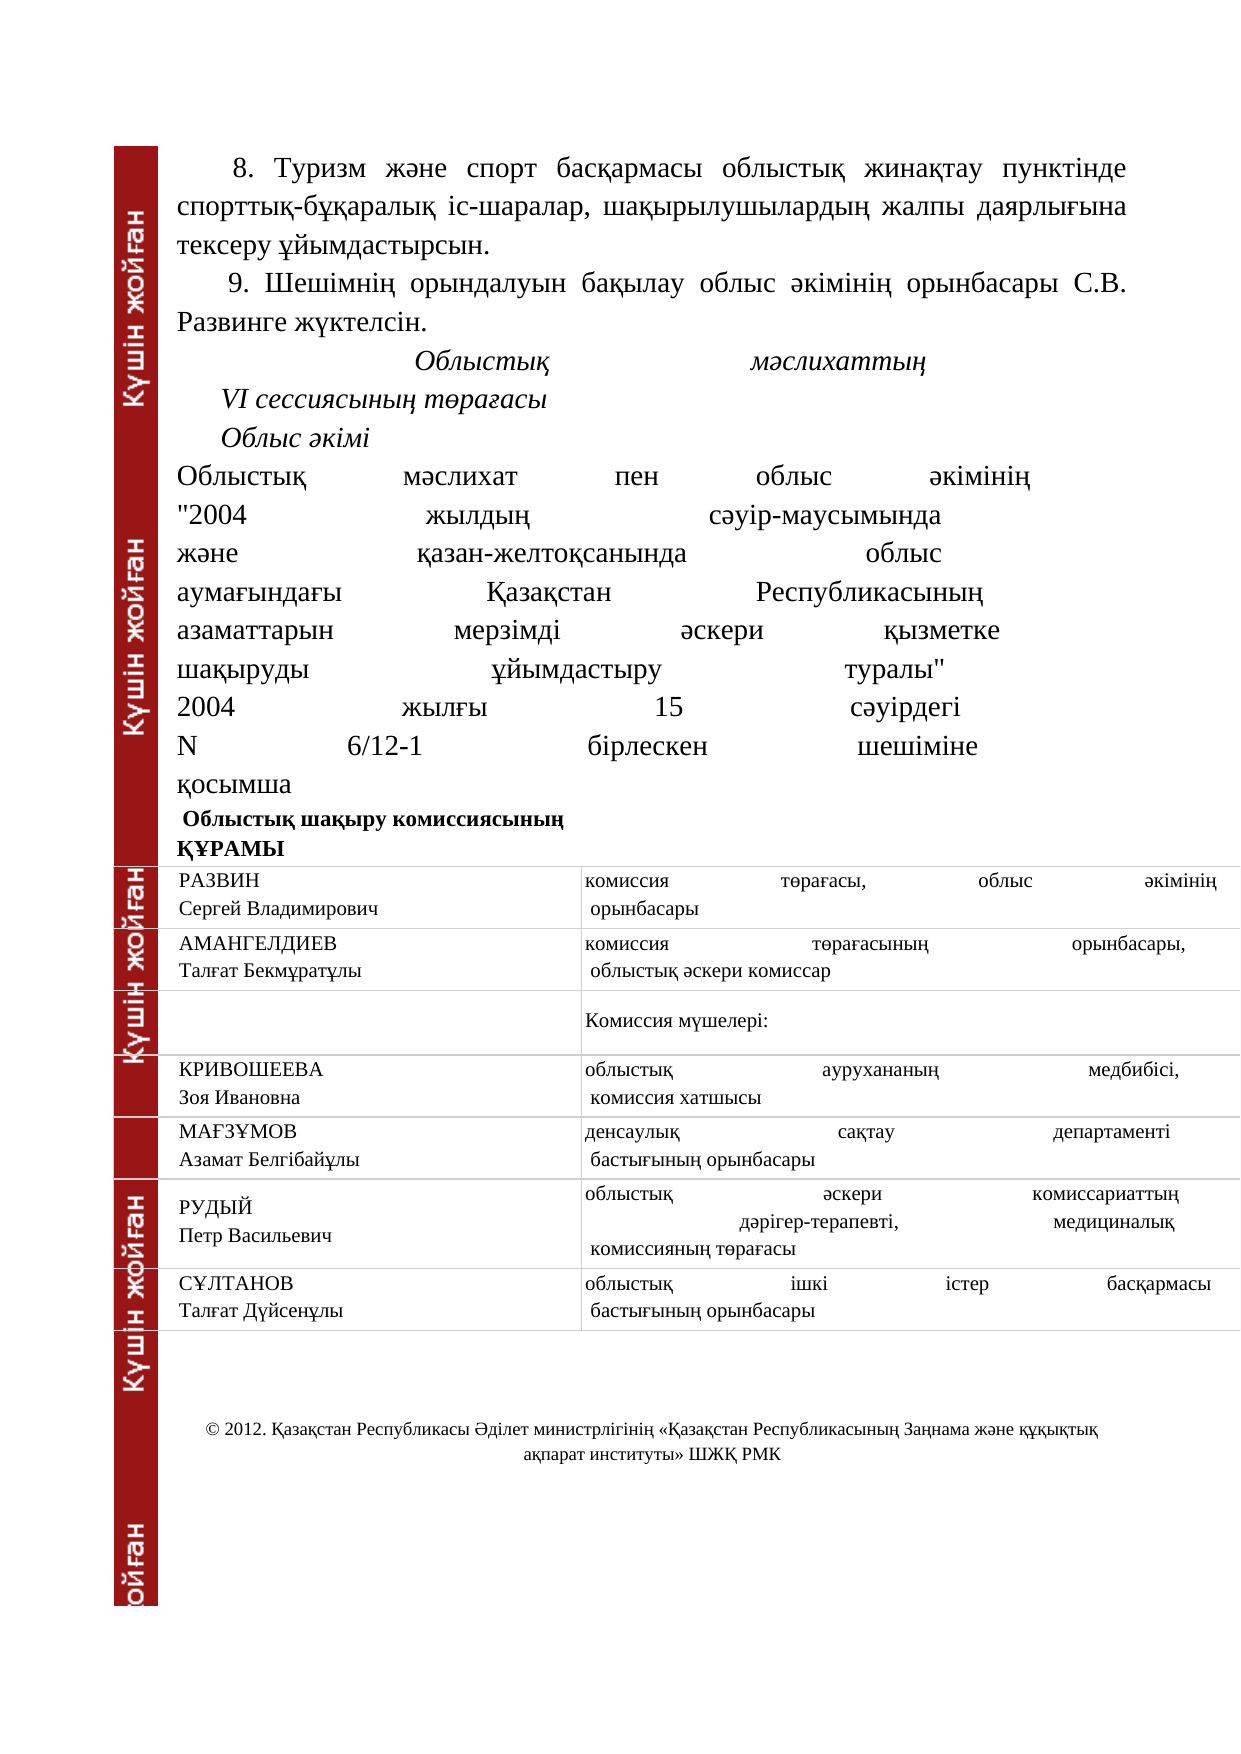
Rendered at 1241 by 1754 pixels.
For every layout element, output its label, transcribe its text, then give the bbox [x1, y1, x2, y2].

table_cell МАҒЗҰМОВ Азамат Белгібайұлы [114, 1118, 581, 1178]
table_cell денсаулық сақтау департаменті бастығының орынбасары [582, 1118, 1240, 1178]
table_cell АМАНГЕЛДИЕВ Талғат Бекмұратұлы [114, 929, 581, 989]
picture [114, 415, 158, 420]
table_cell комиссия төрағасының орынбасары, облыстық әскери комиссар [582, 929, 1240, 989]
table_cell РУДЫЙ Петр Васильевич [114, 1180, 581, 1268]
table_cell СҰЛТАНОВ Талғат Дүйсенұлы [114, 1269, 581, 1330]
picture [114, 453, 158, 458]
picture [114, 338, 158, 343]
table_header комиссия төрағасы, облыс әкімінің орынбасары [582, 867, 1240, 928]
picture [114, 1331, 158, 1418]
text 8. Туризм және спорт басқармасы облыстық жинақтау пунктінде спорттық-бұқаралық іс-шаралар, шақырылушылардың жалпы даярлығына тексеру ұйымдастырсын. [112, 150, 1128, 261]
text Облыстық мәслихат пен облыс әкімінің "2004 жылдың сәуір-маусымында және қазан-желтоқсанында облыс аумағындағы Қазақстан Республикасының азаматтарын мерзімді әскери қызметке шақыруды ұйымдастыру туралы" 2004 жылғы 15 сәуірдегі N 6/12-1 бірлескен шешіміне қосымша [112, 458, 1128, 800]
text 9. Шешімнің орындалуын бақылау облыс әкімінің орынбасары С.В. Развинге жүктелсін. [112, 266, 1128, 338]
picture [114, 261, 158, 266]
picture [114, 146, 158, 150]
table_cell облыстық ішкі істер басқармасы бастығының орынбасары [582, 1269, 1240, 1330]
text © 2012. Қазақстан Республикасы Әділет министрлігінің «Қазақстан Республикасының Заңнама және құқықтық ақпарат институты» ШЖҚ РМК [112, 1418, 1128, 1464]
table_header РАЗВИН Сергей Владимирович [114, 867, 581, 928]
text Облыс әкімі [112, 420, 1128, 453]
table_cell Комиссия мүшелері: [582, 991, 1240, 1054]
text Облыстық мәслихаттың VІ сессиясының төрағасы [112, 343, 1128, 415]
text Облыстық шақыру комиссиясының ҚҰРАМЫ [112, 805, 1128, 862]
table_cell [114, 991, 581, 1054]
picture [114, 1464, 158, 1606]
table_cell КРИВОШЕЕВА Зоя Ивановна [114, 1056, 581, 1116]
table_cell облыстық әскери комиссариаттың дәрігер-терапевті, медициналық комиссияның төрағасы [582, 1180, 1240, 1268]
table_cell облыстық аурухананың медбибісі, комиссия хатшысы [582, 1056, 1240, 1116]
picture [114, 862, 158, 866]
picture [114, 800, 158, 805]
